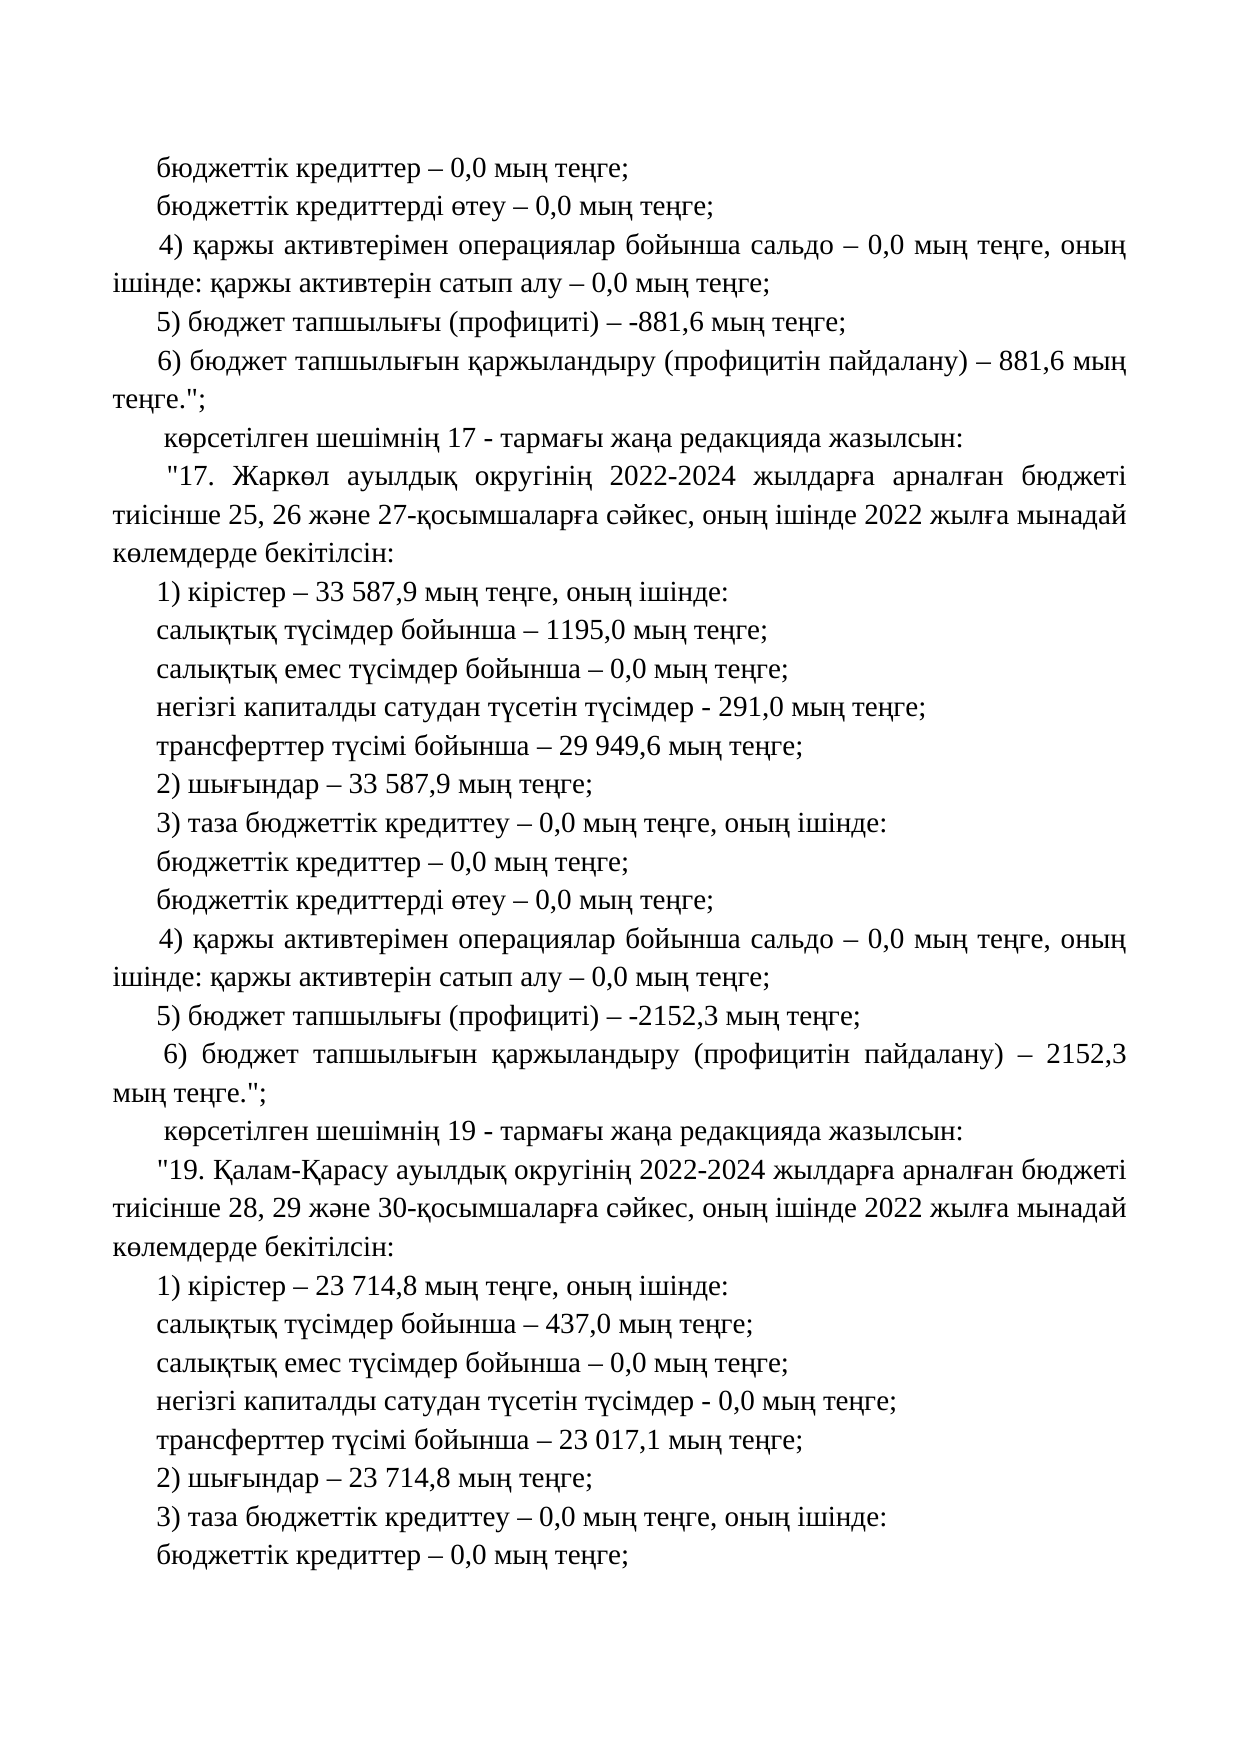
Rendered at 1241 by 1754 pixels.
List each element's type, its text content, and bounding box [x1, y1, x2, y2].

text салықтық емес түсімдер бойынша – 0,0 мың теңге; [112, 651, 1128, 684]
text 4) қаржы активтерімен операциялар бойынша сальдо – 0,0 мың теңге, оның ішінде: қаржы активтерін сатып алу – 0,0 мың теңге; [112, 227, 1128, 299]
text 2) шығындар – 23 714,8 мың теңге; [112, 1460, 1128, 1494]
text негізгі капиталды сатудан түсетін түсімдер - 291,0 мың теңге; [112, 689, 1128, 723]
text бюджеттік кредиттер – 0,0 мың теңге; [112, 150, 1128, 183]
text бюджеттік кредиттерді өтеу – 0,0 мың теңге; [112, 188, 1128, 222]
text 6) бюджет тапшылығын қаржыландыру (профицитін пайдалану) – 2152,3 мың теңге."; [112, 1036, 1128, 1108]
text салықтық емес түсімдер бойынша – 0,0 мың теңге; [112, 1345, 1128, 1378]
text 2) шығындар – 33 587,9 мың теңге; [112, 767, 1128, 800]
text 1) кірістер – 23 714,8 мың теңге, оның iшiнде: [112, 1268, 1128, 1301]
text көрсетілген шешімнің 19 - тармағы жаңа редакцияда жазылсын: [112, 1113, 1128, 1147]
text 5) бюджет тапшылығы (профициті) – -881,6 мың теңге; [112, 304, 1128, 338]
text көрсетілген шешімнің 17 - тармағы жаңа редакцияда жазылсын: [112, 420, 1128, 453]
text 6) бюджет тапшылығын қаржыландыру (профицитін пайдалану) – 881,6 мың теңге."; [112, 343, 1128, 415]
text 1) кірістер – 33 587,9 мың теңге, оның iшiнде: [112, 574, 1128, 607]
text "19. Қалам-Қарасу ауылдық округінің 2022-2024 жылдарға арналған бюджеті тиісінше 28, 29 және 30-қосымшаларға сәйкес, оның ішінде 2022 жылға мынадай көлемдерде бекітілсін: [112, 1152, 1128, 1263]
text бюджеттік кредиттер – 0,0 мың теңге; [112, 844, 1128, 877]
text трансферттер түсімі бойынша – 23 017,1 мың теңге; [112, 1422, 1128, 1455]
text 3) таза бюджеттiк кредиттеу – 0,0 мың теңге, оның iшiнде: [112, 805, 1128, 839]
text негізгі капиталды сатудан түсетін түсімдер - 0,0 мың теңге; [112, 1383, 1128, 1417]
text салықтық түсімдер бойынша – 1195,0 мың теңге; [112, 612, 1128, 646]
text бюджеттік кредиттер – 0,0 мың теңге; [112, 1537, 1128, 1571]
text бюджеттік кредиттерді өтеу – 0,0 мың теңге; [112, 882, 1128, 916]
text "17. Жаркөл ауылдық округінің 2022-2024 жылдарға арналған бюджеті тиісінше 25, 26 және 27-қосымшаларға сәйкес, оның ішінде 2022 жылға мынадай көлемдерде бекітілсін: [112, 458, 1128, 569]
text салықтық түсімдер бойынша – 437,0 мың теңге; [112, 1306, 1128, 1340]
text 4) қаржы активтерімен операциялар бойынша сальдо – 0,0 мың теңге, оның ішінде: қаржы активтерін сатып алу – 0,0 мың теңге; [112, 921, 1128, 993]
text 5) бюджет тапшылығы (профициті) – -2152,3 мың теңге; [112, 998, 1128, 1031]
text 3) таза бюджеттiк кредиттеу – 0,0 мың теңге, оның iшiнде: [112, 1499, 1128, 1532]
text трансферттер түсімі бойынша – 29 949,6 мың теңге; [112, 728, 1128, 762]
